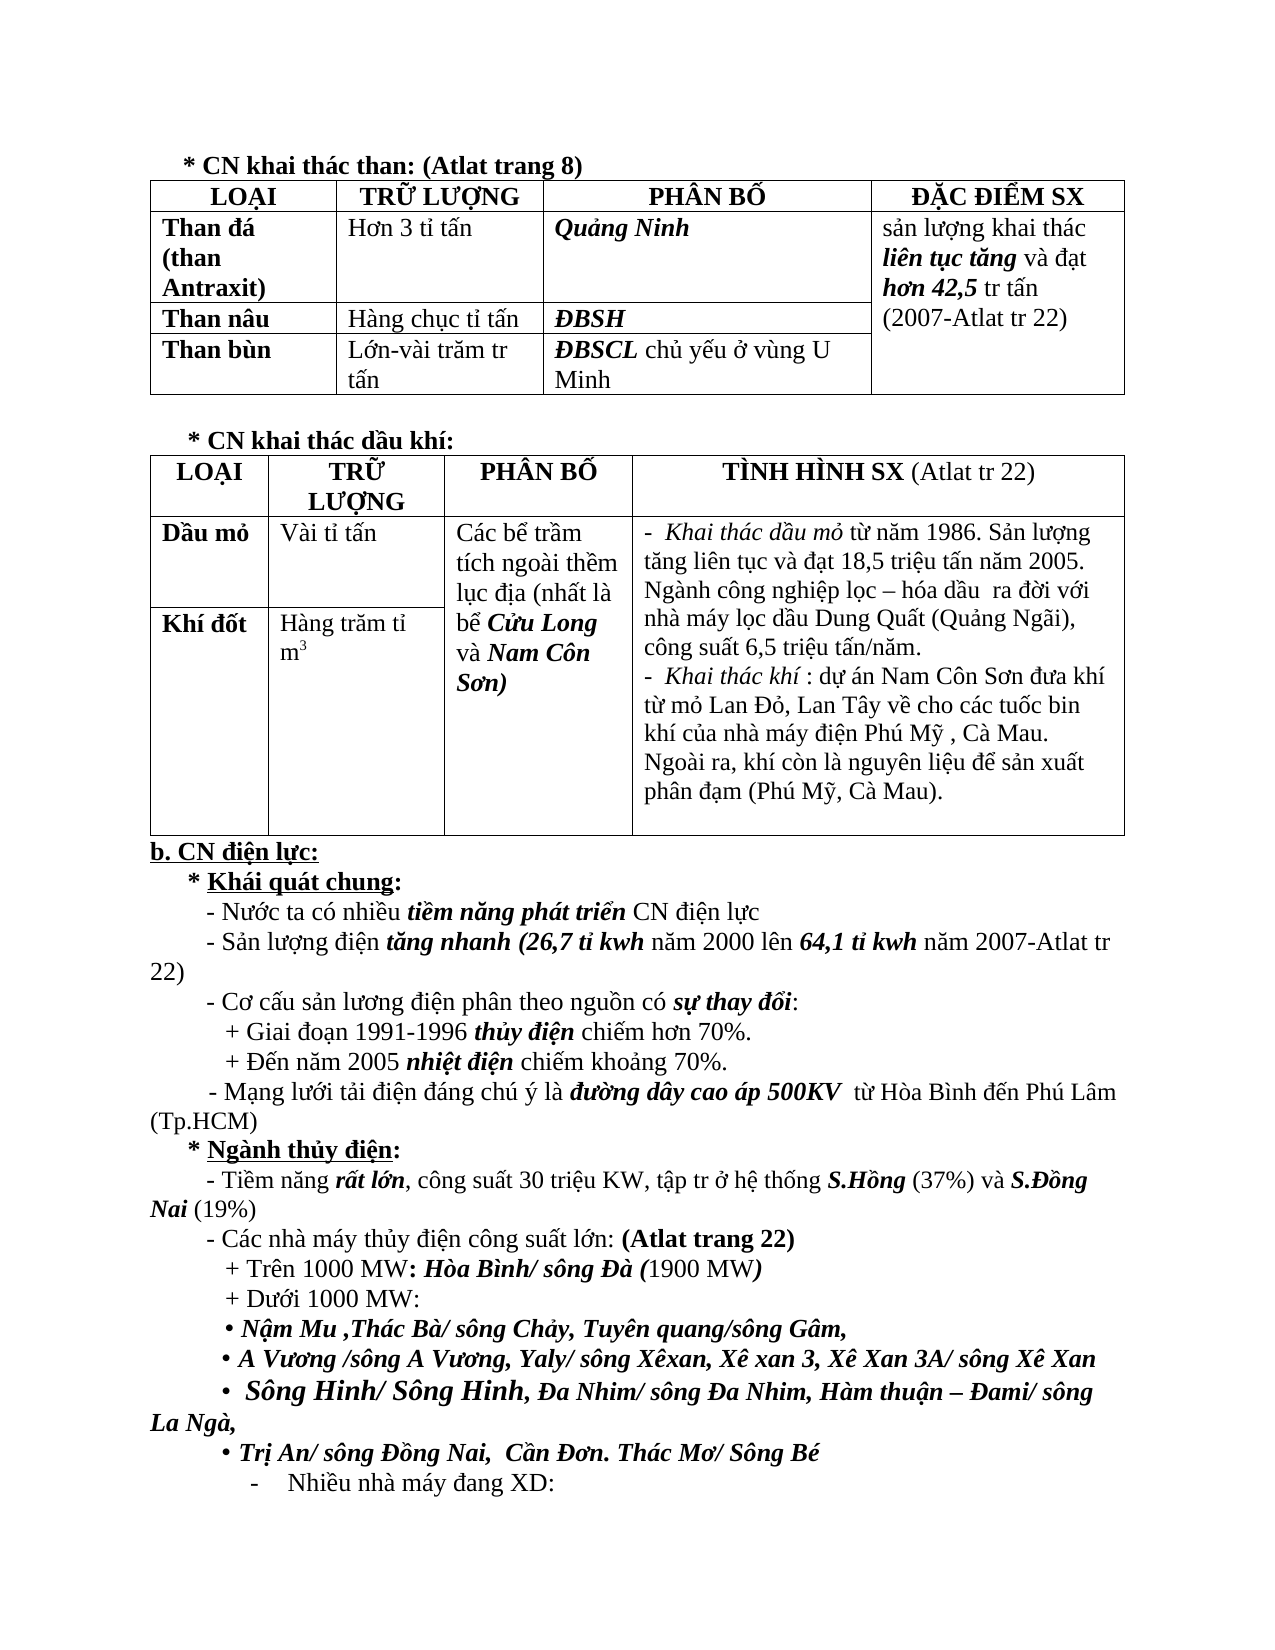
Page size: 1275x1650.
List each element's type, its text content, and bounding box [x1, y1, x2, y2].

table_header LOẠI [151, 181, 336, 211]
table_cell Than đá (than Antraxit) [151, 212, 336, 302]
text - Mạng lưới tải điện đáng chú ý là đường dây cao áp 500KV từ Hòa Bình đến Phú Lâm (Tp.HCM) [150, 1076, 1125, 1134]
table_cell ĐBSCL chủ yếu ở vùng U Minh [544, 334, 871, 394]
text A Vương /sông A Vương, Yaly/ sông Xêxan, Xê xan 3, Xê Xan 3A/ sông Xê Xan [150, 1343, 1125, 1373]
table_cell sản lượng khai thác liên tục tăng và đạt hơn 42,5 tr tấn (2007-Atlat tr 22) [872, 212, 1124, 394]
text - Các nhà máy thủy điện công suất lớn: (Atlat trang 22) [187, 1223, 1125, 1253]
table_cell Vài tỉ tấn [269, 517, 444, 607]
text Sông Hinh/ Sông Hinh, Đa Nhim/ sông Đa Nhim, Hàm thuận – Đami/ sông La Ngà, [150, 1373, 1125, 1437]
table_cell Quảng Ninh [544, 212, 871, 302]
text b. CN điện lực: [150, 836, 1125, 866]
table_cell Hơn 3 tỉ tấn [337, 212, 543, 302]
table_header PHÂN BỐ [445, 456, 632, 516]
table_header TÌNH HÌNH SX (Atlat tr 22) [633, 456, 1124, 516]
text - Tiềm năng rất lớn, công suất 30 triệu KW, tập tr ở hệ thống S.Hồng (37%) và S.Đồng Nai (19%) [150, 1164, 1125, 1223]
text * Khái quát chung: [150, 866, 1125, 896]
table_header TRỮ LƯỢNG [337, 181, 543, 211]
table_cell - Khai thác dầu mỏ từ năm 1986. Sản lượng tăng liên tục và đạt 18,5 triệu tấn năm 2005. Ngành công nghiệp lọc – hóa dầu ra đời với nhà máy lọc dầu Dung Quất (Quảng Ngãi), công suất 6,5 triệu tấn/năm. - Khai thác khí : dự án Nam Côn Sơn đưa khí từ mỏ Lan Đỏ, Lan Tây về cho các tuốc bin khí của nhà máy điện Phú Mỹ , Cà Mau. Ngoài ra, khí còn là nguyên liệu để sản xuất phân đạm (Phú Mỹ, Cà Mau). [633, 517, 1124, 835]
list Nhiều nhà máy đang XD: [250, 1467, 1125, 1497]
table_cell Than bùn [151, 334, 336, 394]
text + Đến năm 2005 nhiệt điện chiếm khoảng 70%. [150, 1046, 1125, 1076]
table_header ĐẶC ĐIỂM SX [872, 181, 1124, 211]
text Trị An/ sông Đồng Nai, Cần Đơn. Thác Mơ/ Sông Bé [150, 1437, 1125, 1467]
table_cell Khí đốt [151, 608, 268, 835]
text * Ngành thủy điện: [150, 1134, 1125, 1164]
text + Dưới 1000 MW: [150, 1283, 1125, 1313]
table_header PHÂN BỐ [544, 181, 871, 211]
table_cell Dầu mỏ [151, 517, 268, 607]
table_cell Hàng trăm tỉ m3 [269, 608, 444, 835]
table_header TRỮ LƯỢNG [269, 456, 444, 516]
text + Giai đoạn 1991-1996 thủy điện chiếm hơn 70%. [150, 1016, 1125, 1046]
text * CN khai thác dầu khí: [150, 425, 1125, 455]
text * CN khai thác than: (Atlat trang 8) [150, 150, 1125, 180]
text Nậm Mu ,Thác Bà/ sông Chảy, Tuyên quang/sông Gâm, [150, 1313, 1125, 1343]
text - Cơ cấu sản lương điện phân theo nguồn có sự thay đổi: [206, 986, 1125, 1016]
table_cell Than nâu [151, 303, 336, 333]
table_cell ĐBSH [544, 303, 871, 333]
text - Nước ta có nhiều tiềm năng phát triển CN điện lực [150, 896, 1125, 926]
table_cell Hàng chục tỉ tấn [337, 303, 543, 333]
table_cell Lớn-vài trăm tr tấn [337, 334, 543, 394]
table_cell Các bể trầm tích ngoài thềm lục địa (nhất là bể Cửu Long và Nam Côn Sơn) [445, 517, 632, 835]
text + Trên 1000 MW: Hòa Bình/ sông Đà (1900 MW) [150, 1253, 1125, 1283]
table_header LOẠI [151, 456, 268, 516]
text - Sản lượng điện tăng nhanh (26,7 tỉ kwh năm 2000 lên 64,1 tỉ kwh năm 2007-Atlat tr 22) [150, 926, 1125, 986]
